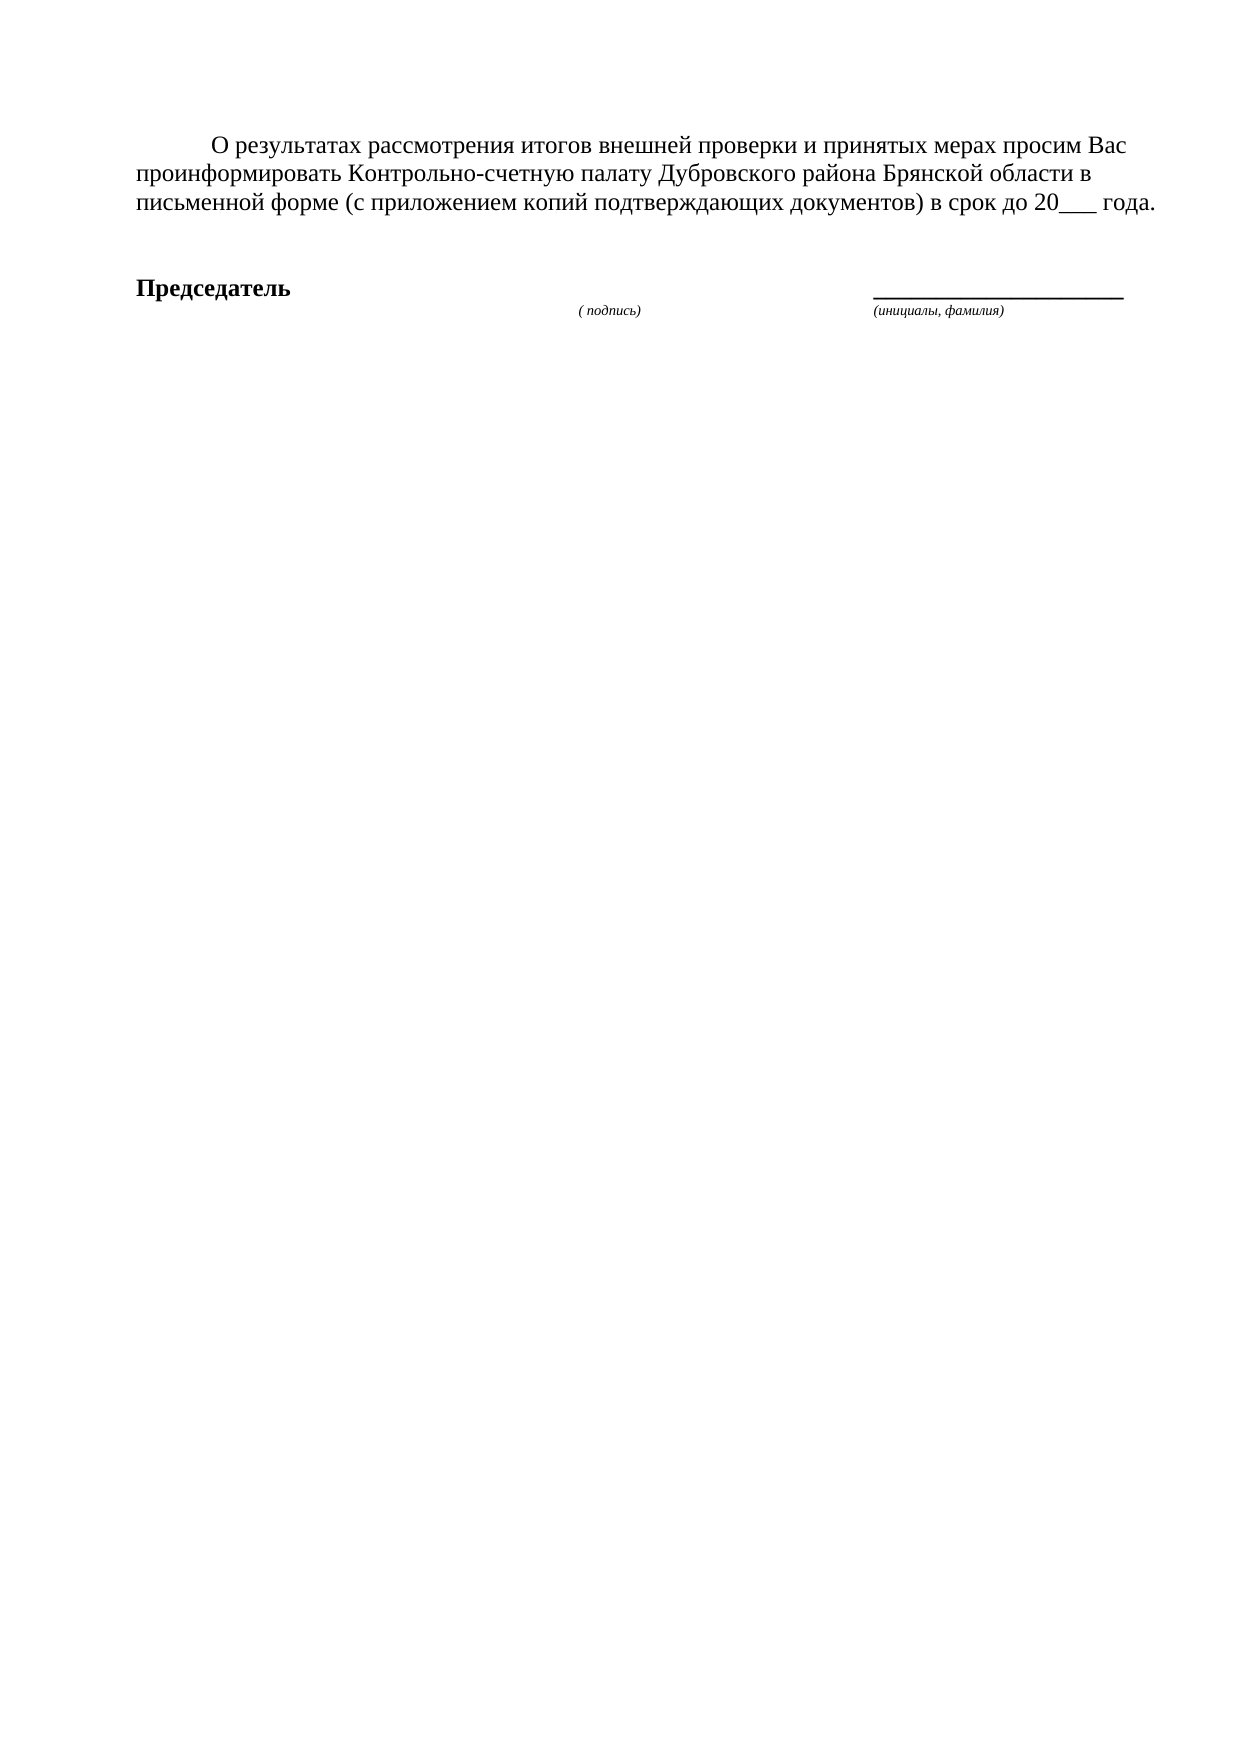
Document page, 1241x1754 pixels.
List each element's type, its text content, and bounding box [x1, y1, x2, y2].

text ( подпись) (инициалы, фамилия) [504, 302, 1173, 331]
text Председатель ____________________ [136, 273, 1173, 302]
text О результатах рассмотрения итогов внешней проверки и принятых мерах просим Вас проинформировать Контрольно-счетную палату Дубровского района Брянской области в письменной форме (с приложением копий подтверждающих документов) в срок до 20___ года. [136, 130, 1173, 216]
